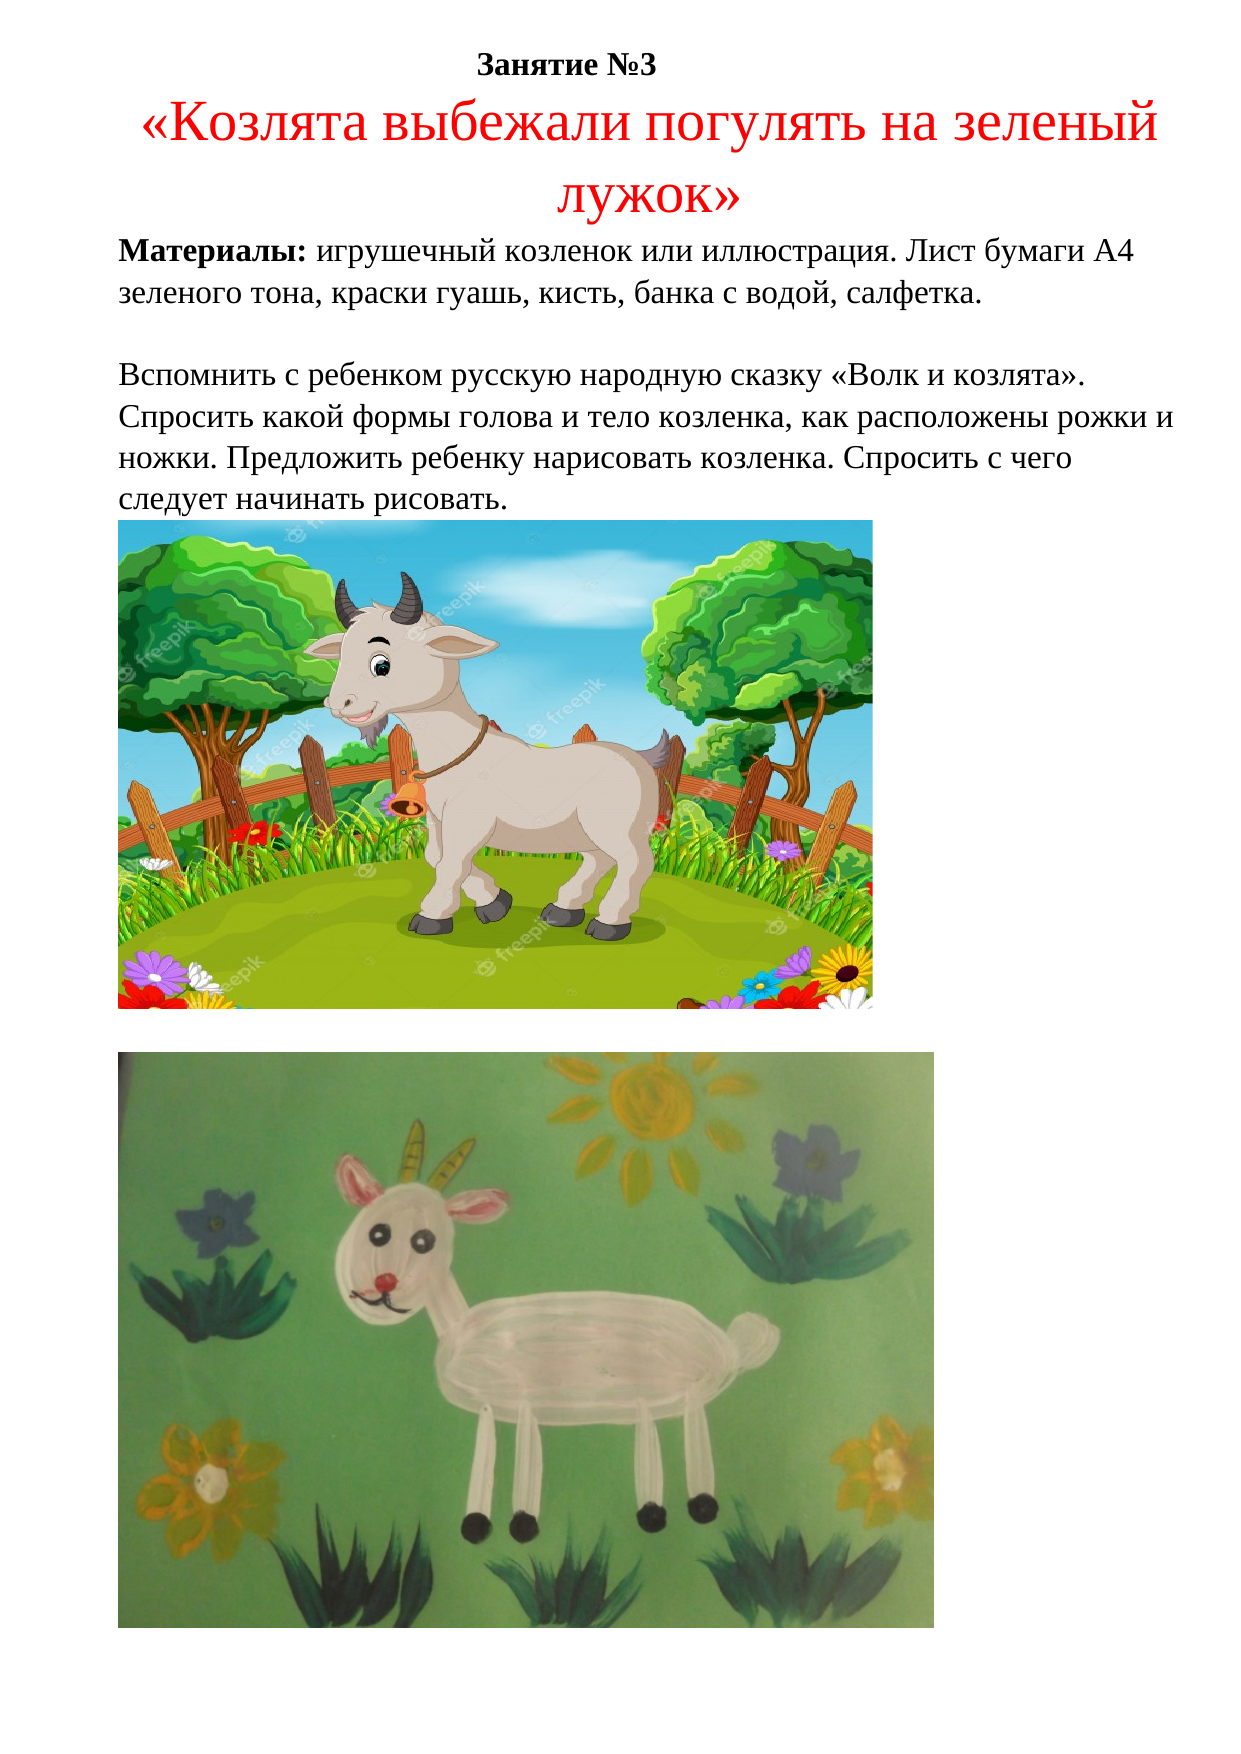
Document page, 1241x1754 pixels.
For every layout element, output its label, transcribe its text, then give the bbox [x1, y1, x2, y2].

picture [118, 1052, 934, 1628]
text Занятие №3 [118, 44, 1181, 83]
text «Козлята выбежали погулять на зеленый лужок» [118, 86, 1181, 225]
text Вспомнить с ребенком русскую народную сказку «Волк и козлята». Спросить какой формы голова и тело козленка, как расположены рожки и ножки. Предложить ребенку нарисовать козленка. Спросить с чего следует начинать рисовать. [118, 354, 1181, 517]
picture [118, 520, 873, 1009]
text Материалы: игрушечный козленок или иллюстрация. Лист бумаги А4 зеленого тона, краски гуашь, кисть, банка с водой, салфетка. [118, 231, 1181, 310]
